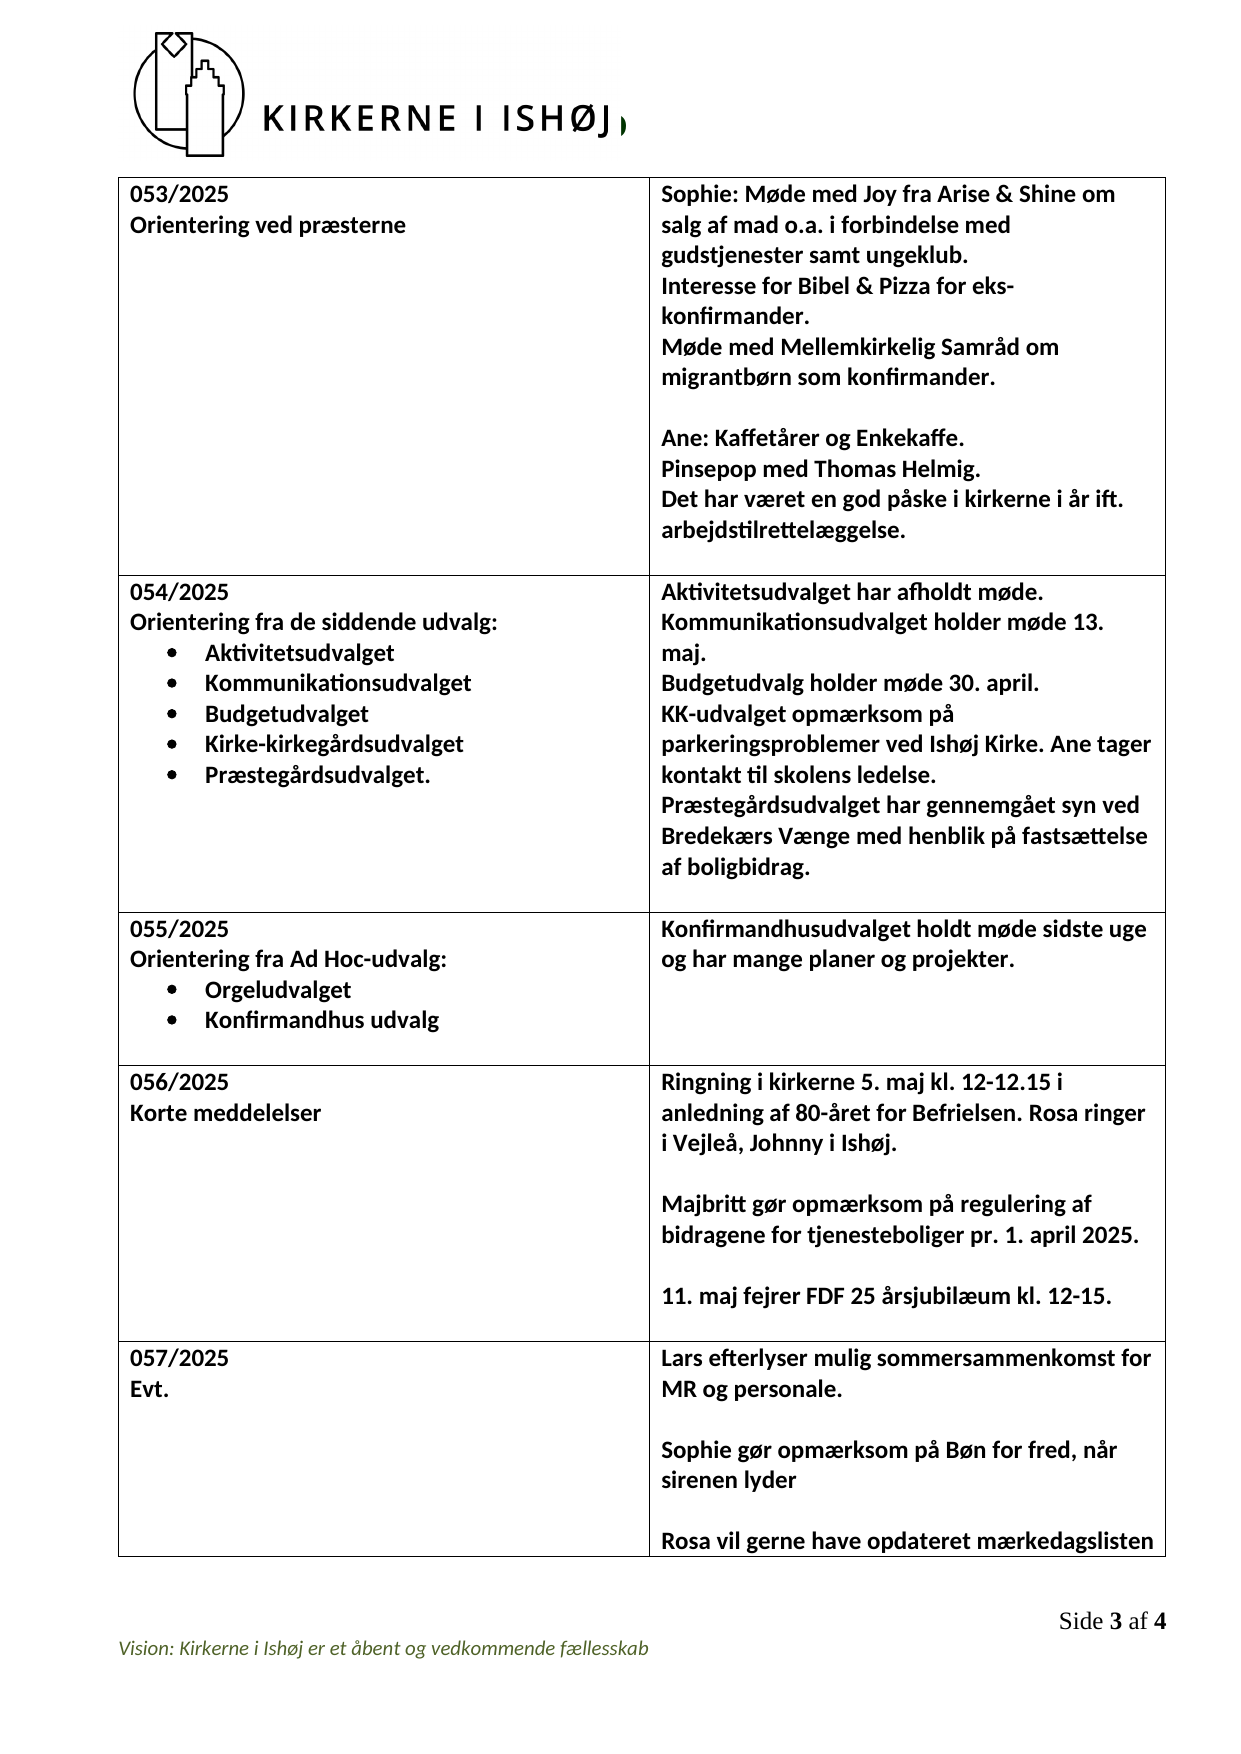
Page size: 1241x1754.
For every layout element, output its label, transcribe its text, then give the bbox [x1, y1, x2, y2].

table_cell 057/2025 Evt. [119, 1342, 649, 1556]
table_cell 054/2025 Orientering fra de siddende udvalg: Aktivitetsudvalget Kommunikationsudvalget Budgetudvalget Kirke-kirkegårdsudvalget Præstegårdsudvalget. [119, 576, 649, 912]
table_cell 056/2025 Korte meddelelser [119, 1066, 649, 1341]
table_cell Sophie: Møde med Joy fra Arise & Shine om salg af mad o.a. i forbindelse med gudstjenester samt ungeklub. Interesse for Bibel & Pizza for eks-konfirmander. Møde med Mellemkirkelig Samråd om migrantbørn som konfirmander. Ane: Kaffetårer og Enkekaffe. Pinsepop med Thomas Helmig. Det har været en god påske i kirkerne i år ift. arbejdstilrettelæggelse. [650, 178, 1165, 575]
table_cell 055/2025 Orientering fra Ad Hoc-udvalg: Orgeludvalget Konfirmandhus udvalg [119, 913, 649, 1065]
table_cell Ringning i kirkerne 5. maj kl. 12-12.15 i anledning af 80-året for Befrielsen. Rosa ringer i Vejleå, Johnny i Ishøj. Majbritt gør opmærksom på regulering af bidragene for tjenesteboliger pr. 1. april 2025. 11. maj fejrer FDF 25 årsjubilæum kl. 12-15. [650, 1066, 1165, 1341]
table_cell Konfirmandhusudvalget holdt møde sidste uge og har mange planer og projekter. [650, 913, 1165, 1065]
table_cell Aktivitetsudvalget har afholdt møde. Kommunikationsudvalget holder møde 13. maj. Budgetudvalg holder møde 30. april. KK-udvalget opmærksom på parkeringsproblemer ved Ishøj Kirke. Ane tager kontakt til skolens ledelse. Præstegårdsudvalget har gennemgået syn ved Bredekærs Vænge med henblik på fastsættelse af boligbidrag. [650, 576, 1165, 912]
picture [118, 25, 621, 161]
table_cell 053/2025 Orientering ved præsterne [119, 178, 649, 575]
